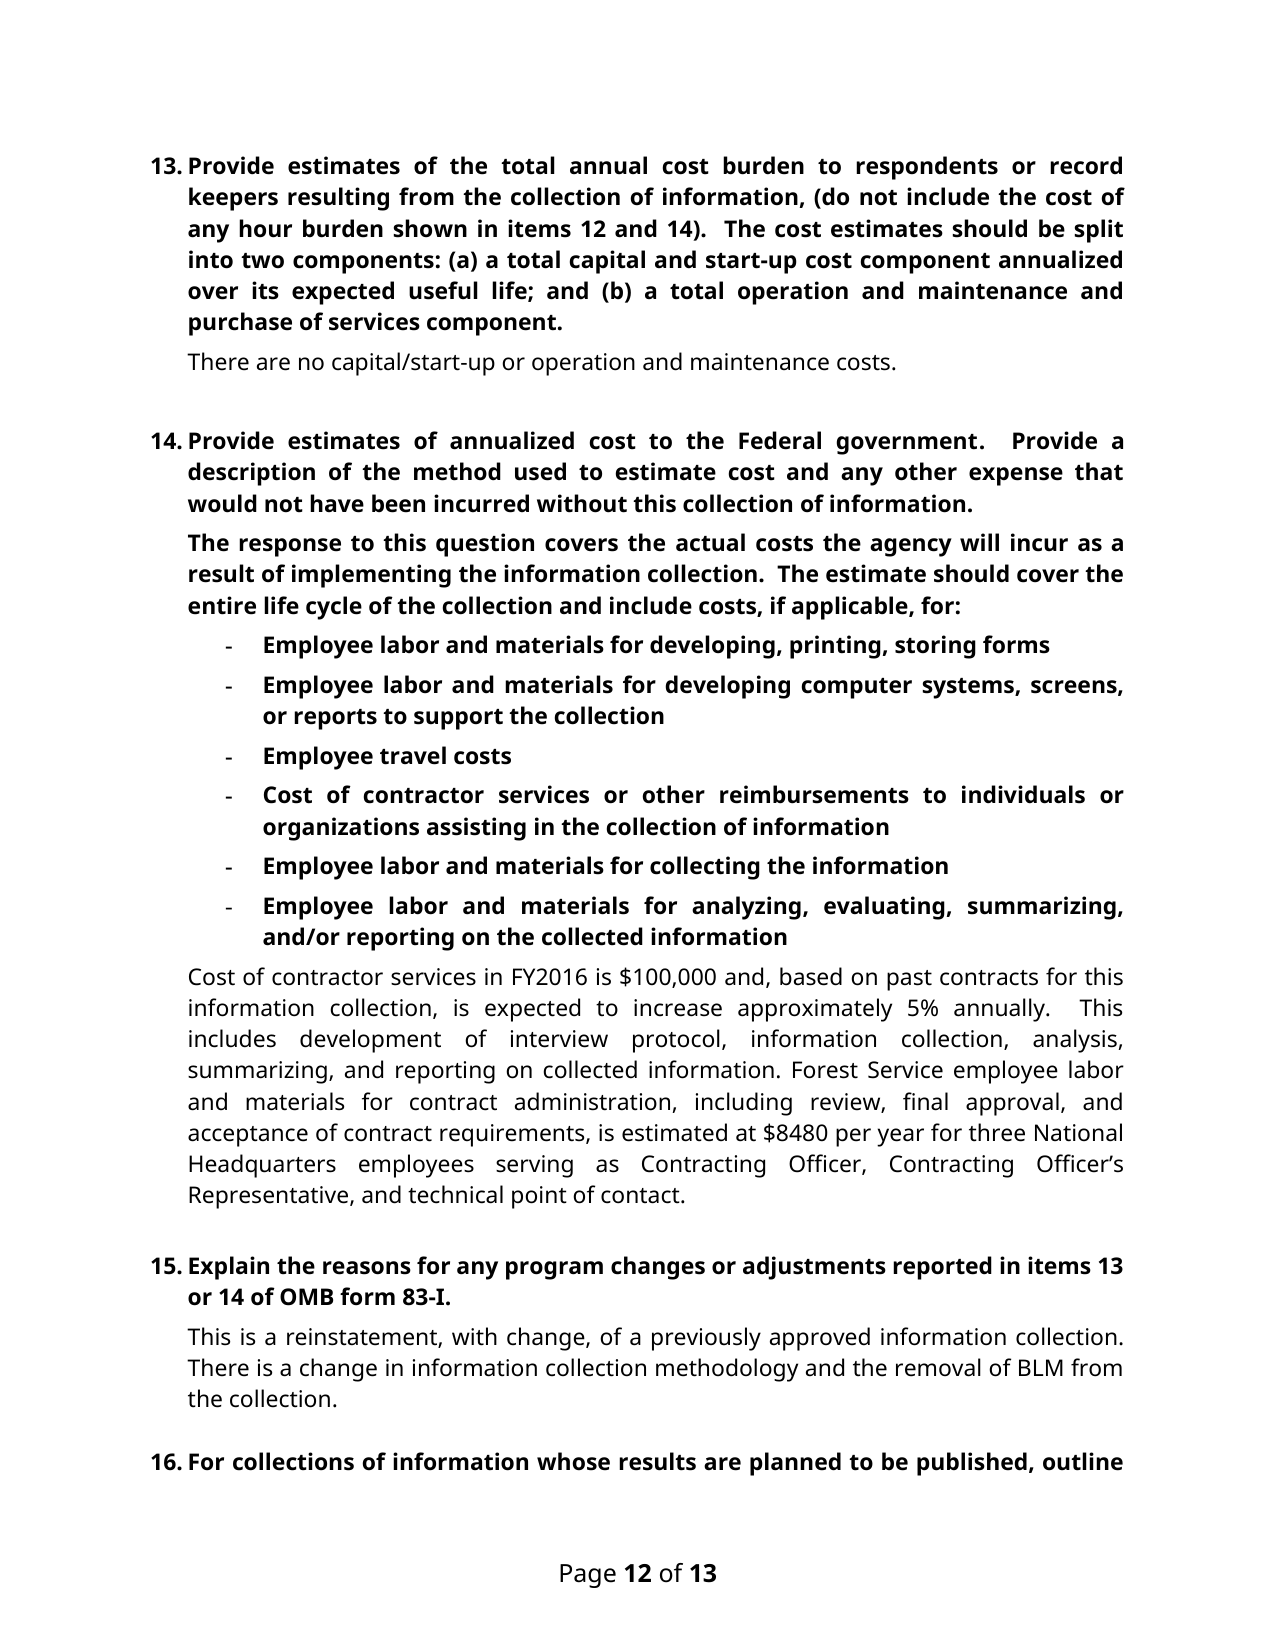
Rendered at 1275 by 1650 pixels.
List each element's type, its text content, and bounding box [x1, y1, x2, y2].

list Employee travel costs [225, 739, 1125, 771]
list Employee labor and materials for analyzing, evaluating, summarizing, and/or reporting on the collected information [225, 889, 1125, 952]
text This is a reinstatement, with change, of a previously approved information collection. There is a change in information collection methodology and the removal of BLM from the collection. [187, 1321, 1125, 1414]
list Provide estimates of the total annual cost burden to respondents or record keepers resulting from the collection of information, (do not include the cost of any hour burden shown in items 12 and 14). The cost estimates should be split into two components: (a) a total capital and start-up cost component annualized over its expected useful life; and (b) a total operation and maintenance and purchase of services component. [150, 150, 1125, 337]
list Provide estimates of annualized cost to the Federal government. Provide a description of the method used to estimate cost and any other expense that would not have been incurred without this collection of information. [150, 425, 1125, 519]
list Employee labor and materials for developing, printing, storing forms [225, 629, 1125, 660]
text Cost of contractor services in FY2016 is $100,000 and, based on past contracts for this information collection, is expected to increase approximately 5% annually. This includes development of interview protocol, information collection, analysis, summarizing, and reporting on collected information. Forest Service employee labor and materials for contract administration, including review, final approval, and acceptance of contract requirements, is estimated at $8480 per year for three National Headquarters employees serving as Contracting Officer, Contracting Officer’s Representative, and technical point of contact. [187, 960, 1125, 1210]
list Cost of contractor services or other reimbursements to individuals or organizations assisting in the collection of information [225, 779, 1125, 842]
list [150, 1446, 1125, 1477]
list Employee labor and materials for developing computer systems, screens, or reports to support the collection [225, 669, 1125, 731]
list Explain the reasons for any program changes or adjustments reported in items 13 or 14 of OMB form 83-I. [150, 1250, 1125, 1312]
text The response to this question covers the actual costs the agency will incur as a result of implementing the information collection. The estimate should cover the entire life cycle of the collection and include costs, if applicable, for: [187, 527, 1125, 621]
text There are no capital/start-up or operation and maintenance costs. [187, 346, 1125, 377]
list Employee labor and materials for collecting the information [225, 850, 1125, 881]
